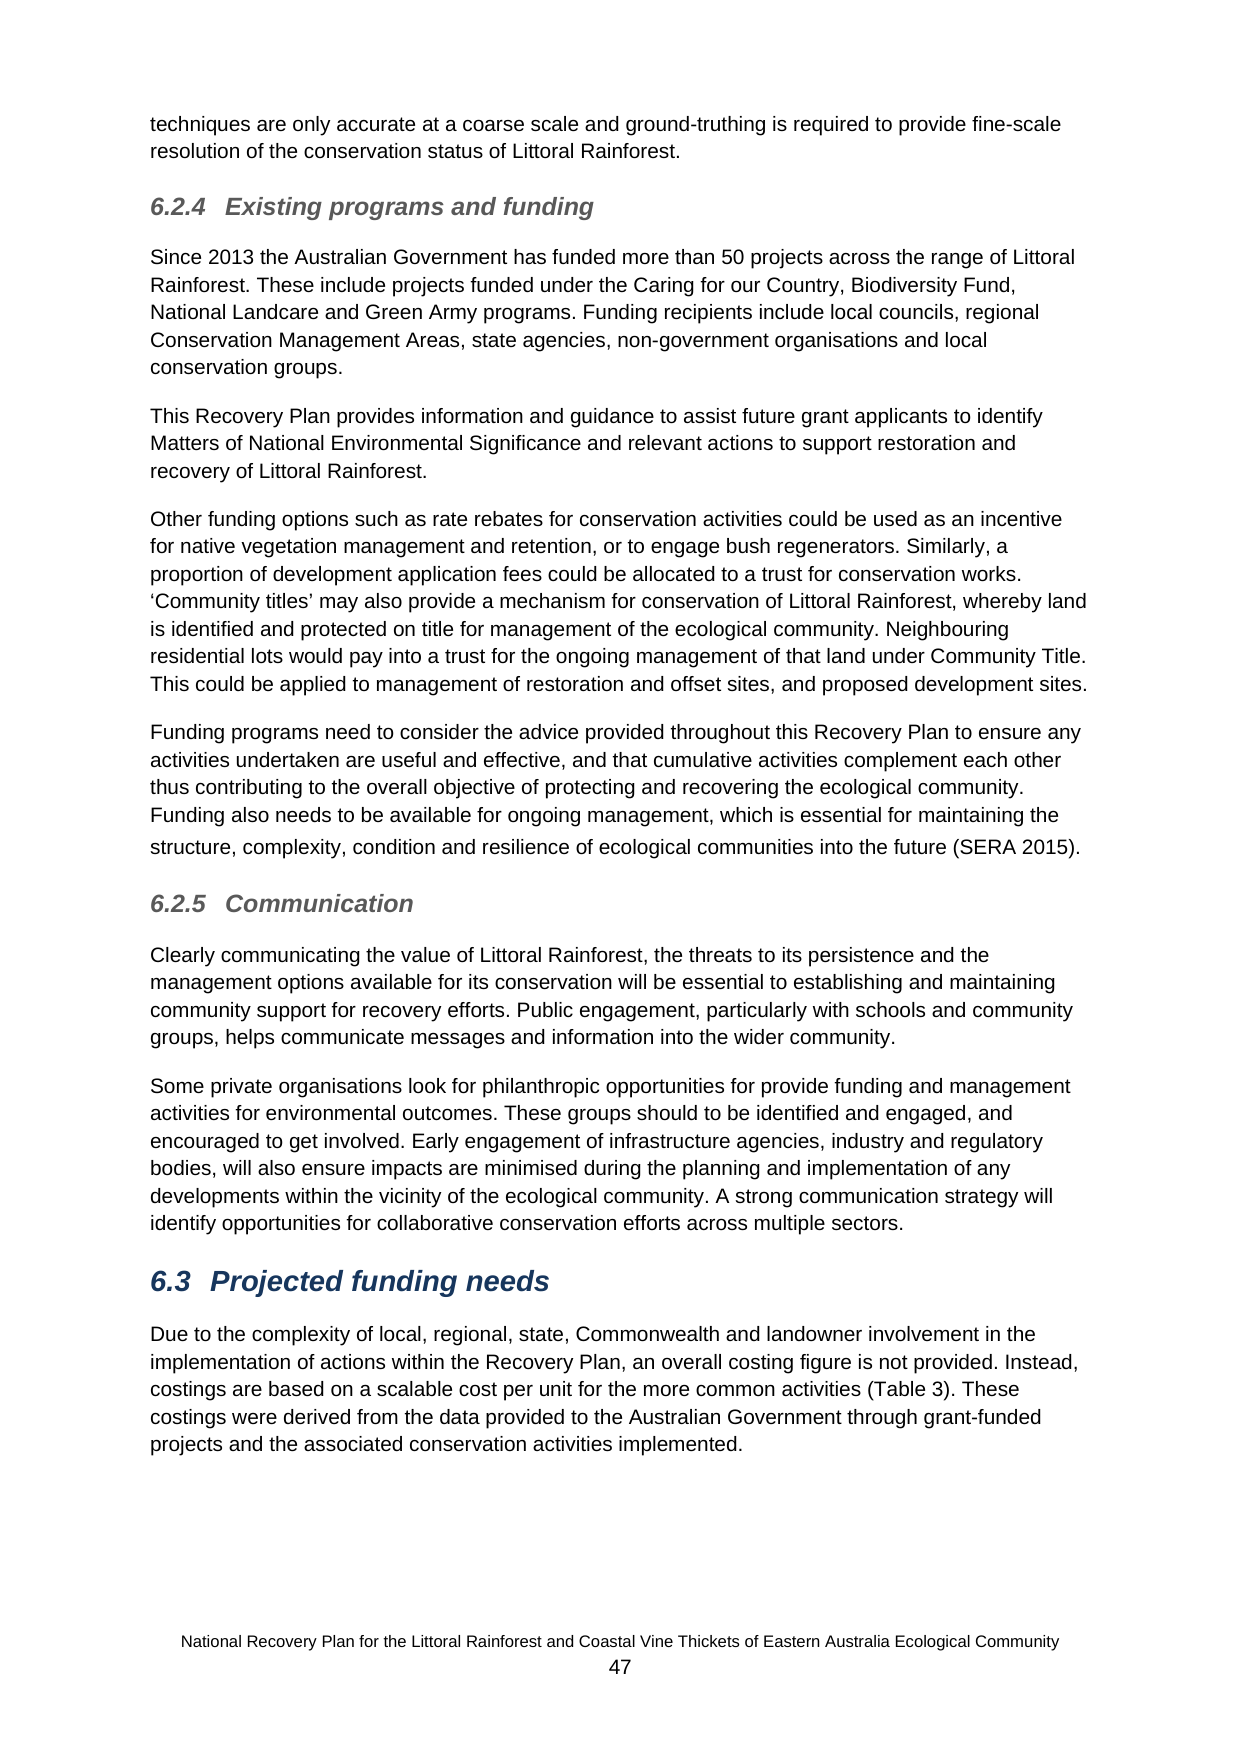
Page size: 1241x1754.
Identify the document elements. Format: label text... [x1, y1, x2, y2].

text Due to the complexity of local, regional, state, Commonwealth and landowner involvement in the implementation of actions within the Recovery Plan, an overall costing figure is not provided. Instead, costings are based on a scalable cost per unit for the more common activities (Table 3). These costings were derived from the data provided to the Australian Government through grant-funded projects and the associated conservation activities implemented. [150, 1322, 1090, 1456]
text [150, 111, 1090, 163]
text Other funding options such as rate rebates for conservation activities could be used as an incentive for native vegetation management and retention, or to engage bush regenerators. Similarly, a proportion of development application fees could be allocated to a trust for conservation works. ‘Community titles’ may also provide a mechanism for conservation of Littoral Rainforest, whereby land is identified and protected on title for management of the ecological community. Neighbouring residential lots would pay into a trust for the ongoing management of that land under Community Title. This could be applied to management of restoration and offset sites, and proposed development sites. [150, 507, 1090, 696]
text Funding programs need to consider the advice provided throughout this Recovery Plan to ensure any activities undertaken are useful and effective, and that cumulative activities complement each other thus contributing to the overall objective of protecting and recovering the ecological community. Funding also needs to be available for ongoing management, which is essential for maintaining the structure, complexity, condition and resilience of ecological communities into the future (SERA 2015). [150, 720, 1090, 860]
text Clearly communicating the value of Littoral Rainforest, the threats to its persistence and the management options available for its conservation will be essential to establishing and maintaining community support for recovery efforts. Public engagement, particularly with schools and community groups, helps communicate messages and information into the wider community. [150, 943, 1090, 1049]
subtitle Projected funding needs [150, 1263, 1090, 1297]
text Some private organisations look for philanthropic opportunities for provide funding and management activities for environmental outcomes. These groups should to be identified and engaged, and encouraged to get involved. Early engagement of infrastructure agencies, industry and regulatory bodies, will also ensure impacts are minimised during the planning and implementation of any developments within the vicinity of the ecological community. A strong communication strategy will identify opportunities for collaborative conservation efforts across multiple sectors. [150, 1073, 1090, 1235]
text This Recovery Plan provides information and guidance to assist future grant applicants to identify Matters of National Environmental Significance and relevant actions to support restoration and recovery of Littoral Rainforest. [150, 403, 1090, 482]
text Since 2013 the Australian Government has funded more than 50 projects across the range of Littoral Rainforest. These include projects funded under the Caring for our Country, Biodiversity Fund, National Landcare and Green Army programs. Funding recipients include local councils, regional Conservation Management Areas, state agencies, non-government organisations and local conservation groups. [150, 245, 1090, 379]
subtitle Communication [150, 889, 1090, 918]
subtitle Existing programs and funding [150, 191, 1090, 220]
